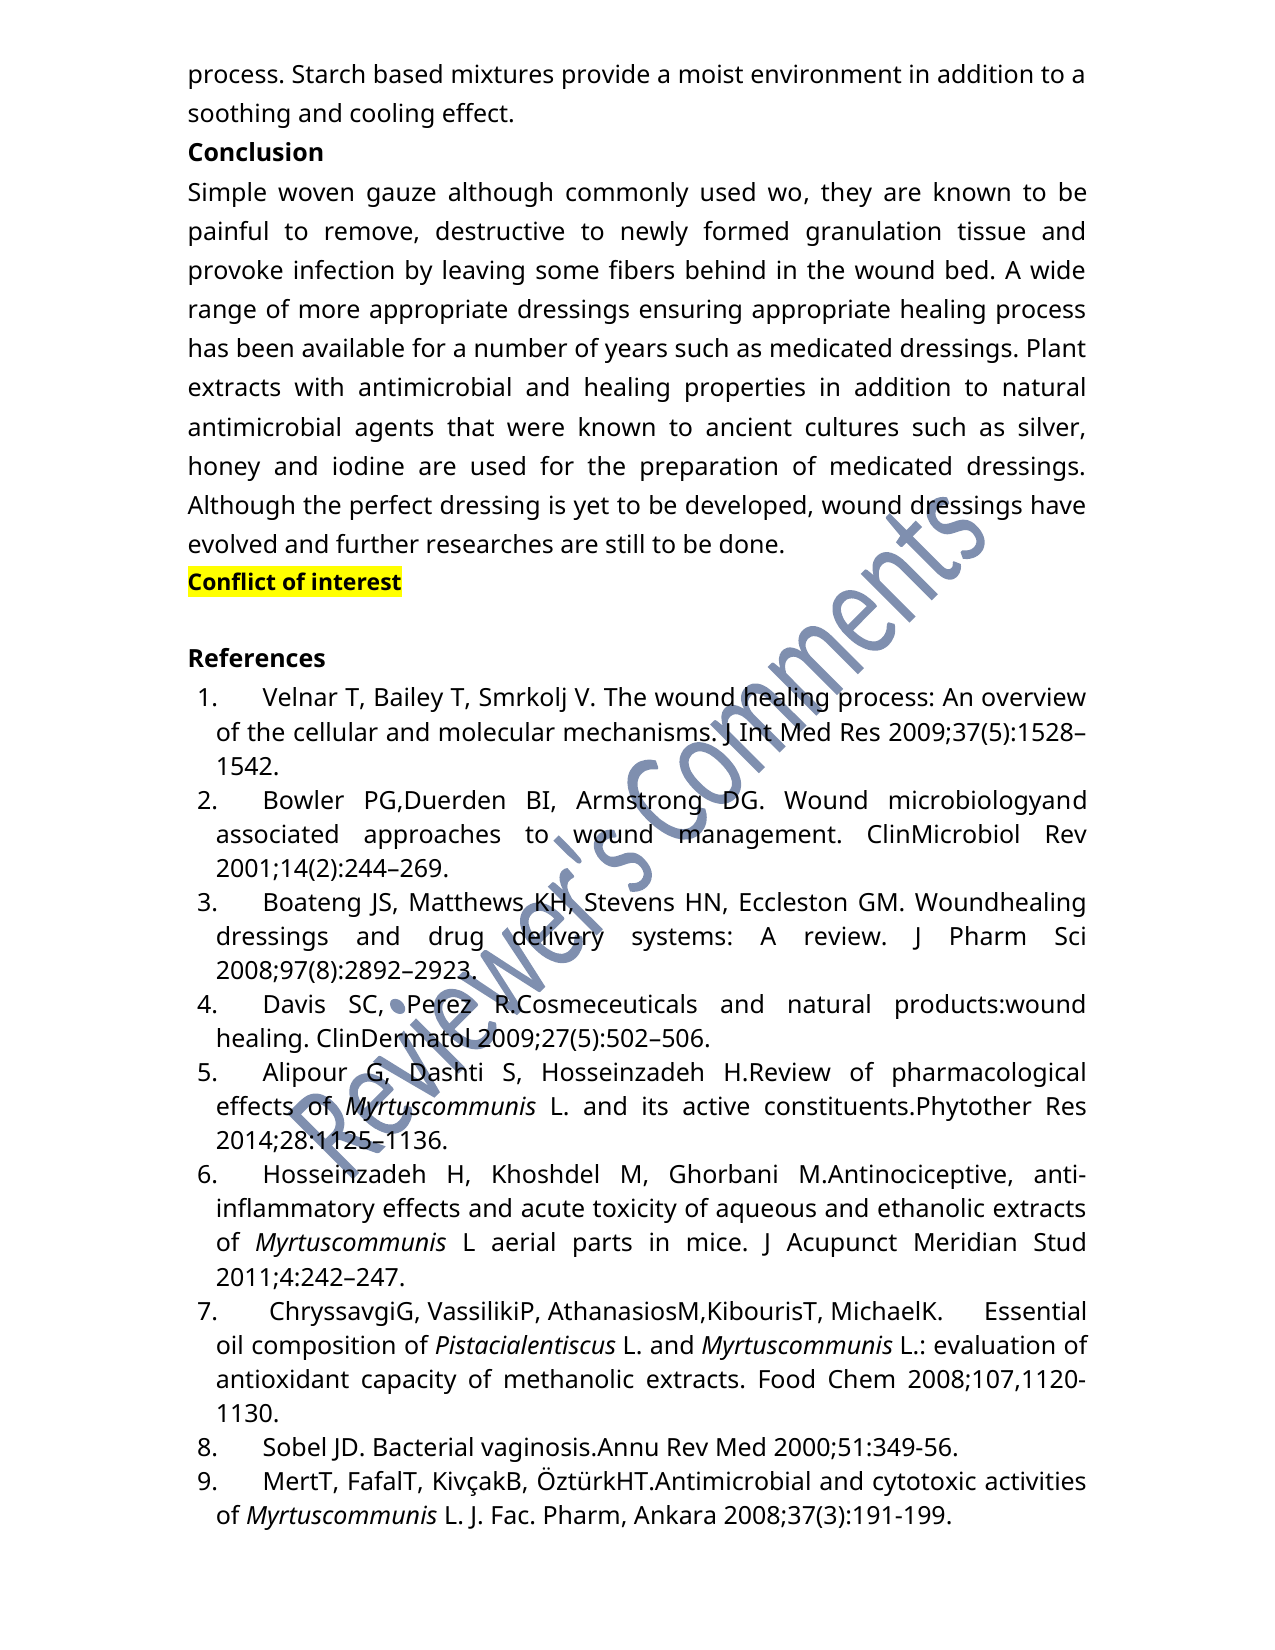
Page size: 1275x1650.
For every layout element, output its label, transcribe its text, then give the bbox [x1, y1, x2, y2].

list Davis SC, Perez R.Cosmeceuticals and natural products:wound healing. ClinDermatol 2009;27(5):502–506. [197, 987, 1087, 1055]
list Alipour G, Dashti S, Hosseinzadeh H.Review of pharmacological effects of Myrtuscommunis L. and its active constituents.Phytother Res 2014;28:1125–1136. [197, 1055, 1087, 1157]
text Conclusion [187, 135, 1087, 169]
list Sobel JD. Bacterial vaginosis.Annu Rev Med 2000;51:349-56. [197, 1429, 1087, 1463]
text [187, 57, 1087, 130]
list Bowler PG,Duerden BI, Armstrong DG. Wound microbiologyand associated approaches to wound management. ClinMicrobiol Rev 2001;14(2):244–269. [197, 782, 1087, 884]
list Velnar T, Bailey T, Smrkolj V. The wound healing process: An overview of the cellular and molecular mechanisms. J Int Med Res 2009;37(5):1528–1542. [197, 680, 1087, 782]
text Simple woven gauze although commonly used wo, they are known to be painful to remove, destructive to newly formed granulation tissue and provoke infection by leaving some fibers behind in the wound bed. A wide range of more appropriate dressings ensuring appropriate healing process has been available for a number of years such as medicated dressings. Plant extracts with antimicrobial and healing properties in addition to natural antimicrobial agents that were known to ancient cultures such as silver, honey and iodine are used for the preparation of medicated dressings. Although the perfect dressing is yet to be developed, wound dressings have evolved and further researches are still to be done. [187, 174, 1087, 561]
list Boateng JS, Matthews KH, Stevens HN, Eccleston GM. Woundhealing dressings and drug delivery systems: A review. J Pharm Sci 2008;97(8):2892–2923. [197, 884, 1087, 987]
text Conflict of interest [402, 566, 1087, 597]
list MertT, FafalT, KivçakB, ÖztürkHT.Antimicrobial and cytotoxic activities of Myrtuscommunis L. J. Fac. Pharm, Ankara 2008;37(3):191-199. [197, 1463, 1087, 1532]
list Hosseinzadeh H, Khoshdel M, Ghorbani M.Antinociceptive, anti-inflammatory effects and acute toxicity of aqueous and ethanolic extracts of Myrtuscommunis L aerial parts in mice. J Acupunct Meridian Stud 2011;4:242–247. [197, 1157, 1087, 1293]
list ChryssavgiG, VassilikiP, AthanasiosM,KibourisT, MichaelK. Essential oil composition of Pistacialentiscus L. and Myrtuscommunis L.: evaluation of antioxidant capacity of methanolic extracts. Food Chem 2008;107,1120-1130. [197, 1293, 1087, 1429]
text References [187, 641, 1087, 675]
